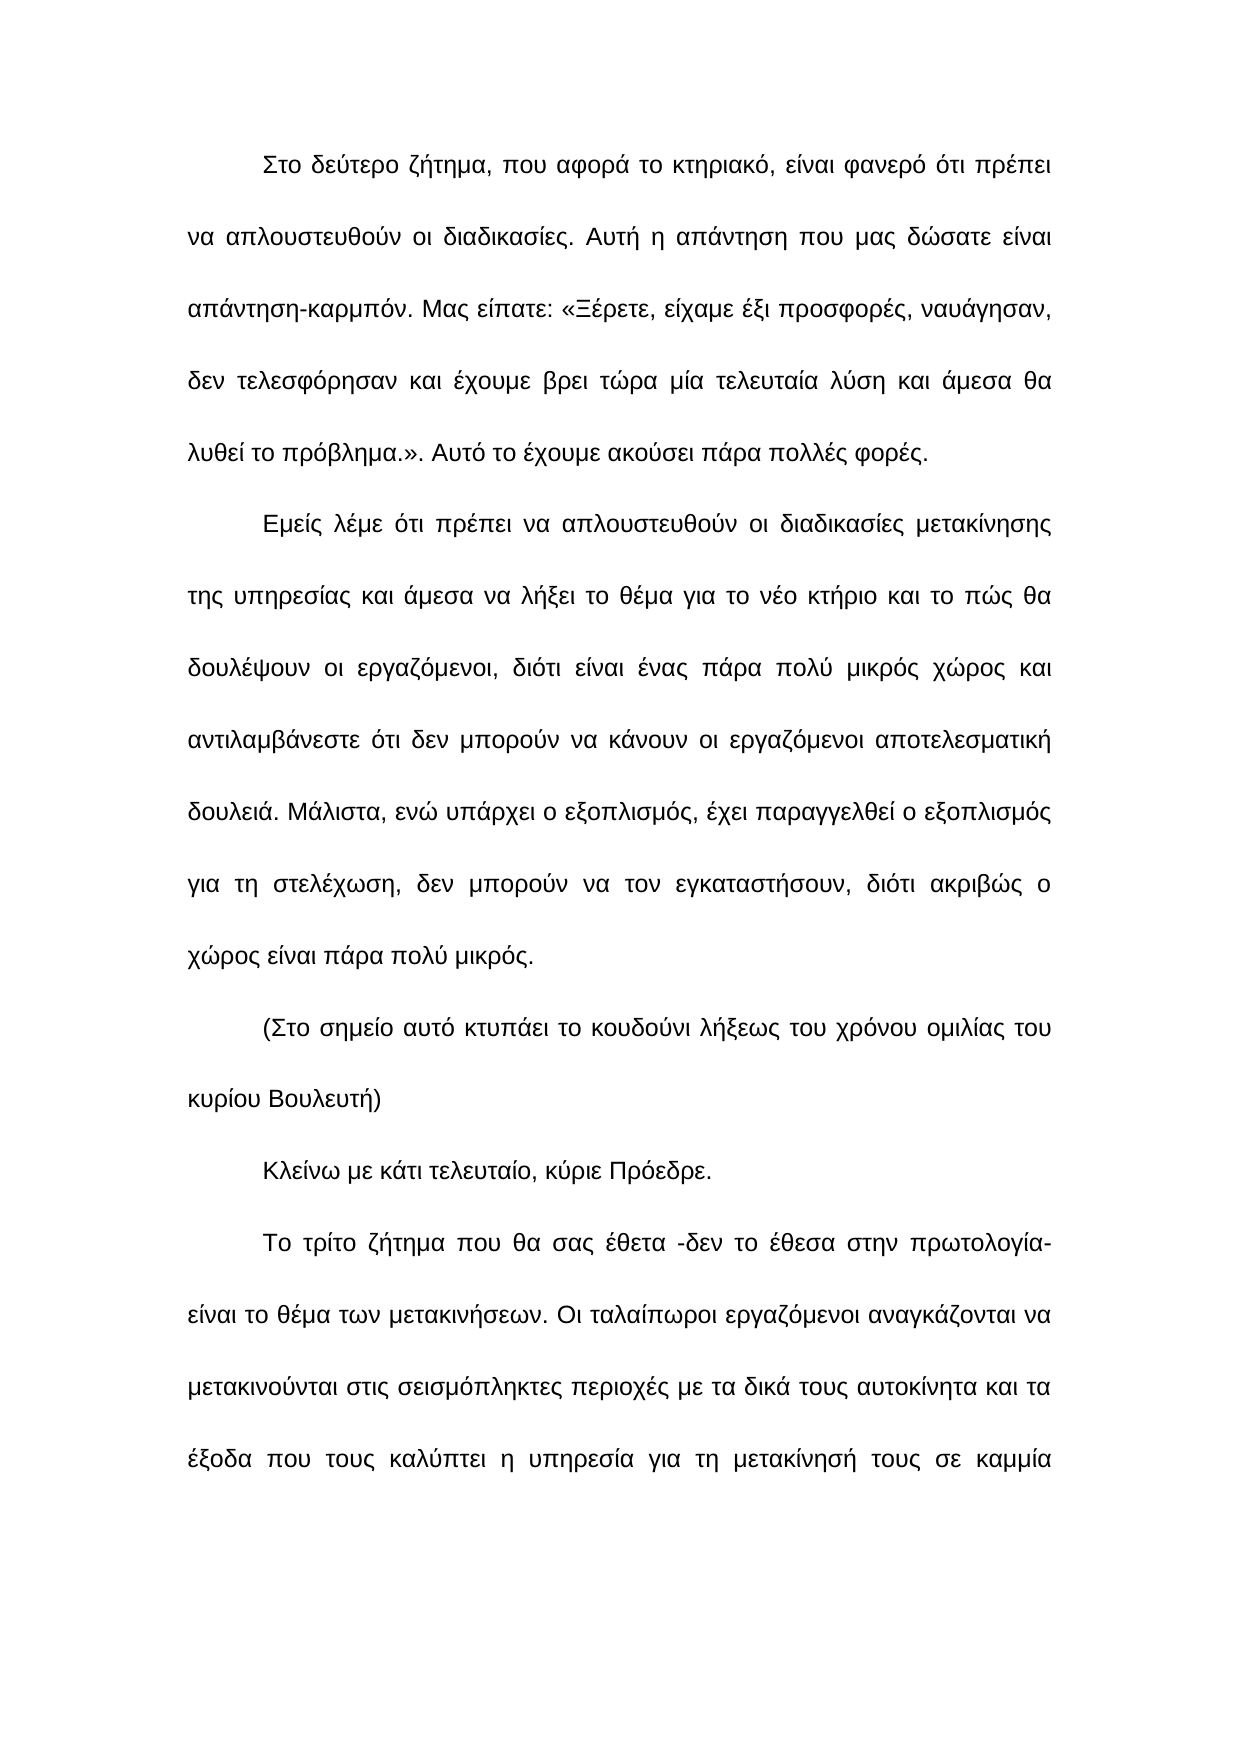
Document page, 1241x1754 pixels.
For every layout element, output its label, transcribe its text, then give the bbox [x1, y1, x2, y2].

text Εμείς λέμε ότι πρέπει να απλουστευθούν οι διαδικασίες μετακίνησης της υπηρεσίας και άμεσα να λήξει το θέμα για το νέο κτήριο και το πώς θα δουλέψουν οι εργαζόμενοι, διότι είναι ένας πάρα πολύ μικρός χώρος και αντιλαμβάνεστε ότι δεν μπορούν να κάνουν οι εργαζόμενοι αποτελεσματική δουλειά. Μάλιστα, ενώ υπάρχει ο εξοπλισμός, έχει παραγγελθεί ο εξοπλισμός για τη στελέχωση, δεν μπορούν να τον εγκαταστήσουν, διότι ακριβώς ο χώρος είναι πάρα πολύ μικρός. [187, 509, 1053, 969]
text Στο δεύτερο ζήτημα, που αφορά το κτηριακό, είναι φανερό ότι πρέπει να απλουστευθούν οι διαδικασίες. Αυτή η απάντηση που μας δώσατε είναι απάντηση-καρμπόν. Μας είπατε: «Ξέρετε, είχαμε έξι προσφορές, ναυάγησαν, δεν τελεσφόρησαν και έχουμε βρει τώρα μία τελευταία λύση και άμεσα θα λυθεί το πρόβλημα.». Αυτό το έχουμε ακούσει πάρα πολλές φορές. [187, 150, 1053, 466]
text Κλείνω με κάτι τελευταίο, κύριε Πρόεδρε. [187, 1156, 1053, 1185]
text (Στο σημείο αυτό κτυπάει το κουδούνι λήξεως του χρόνου ομιλίας του κυρίου Βουλευτή) [187, 1012, 1053, 1113]
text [187, 1228, 1053, 1472]
